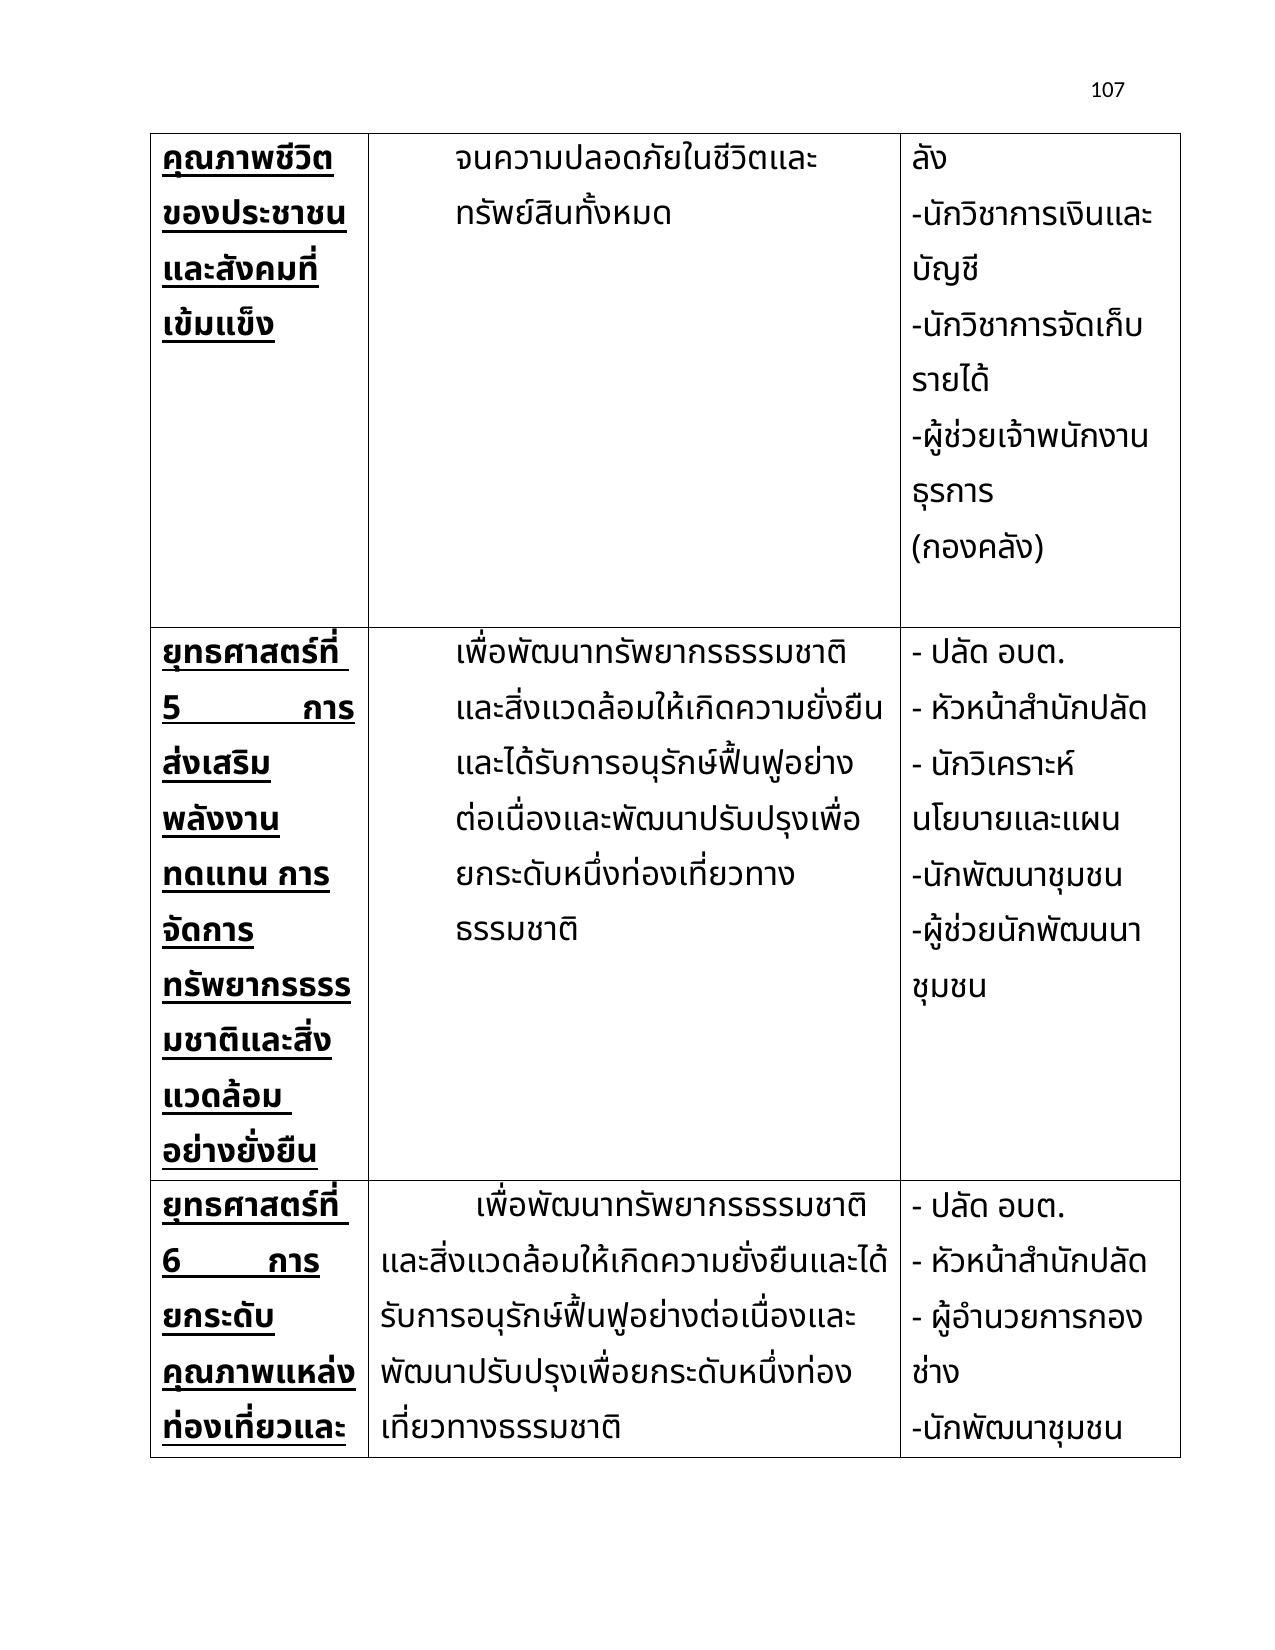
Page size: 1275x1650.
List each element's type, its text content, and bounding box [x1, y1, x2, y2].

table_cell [901, 1181, 1180, 1457]
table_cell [151, 134, 368, 627]
table_cell - ปลัด อบต. - หัวหน้าสำนักปลัด - นักวิเคราะห์นโยบายและแผน -นักพัฒนาชุมชน -ผู้ช่วยนักพัฒนนาชุมชน [901, 628, 1180, 1180]
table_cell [369, 134, 900, 627]
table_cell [151, 1181, 368, 1457]
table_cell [369, 1181, 900, 1457]
table_cell ยุทธศาสตร์ที่ 5 การส่งเสริมพลังงานทดแทน การจัดการทรัพยากรธรรมชาติและสิ่งแวดล้อม อย่างยั่งยืน [151, 628, 368, 1180]
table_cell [901, 134, 1180, 627]
